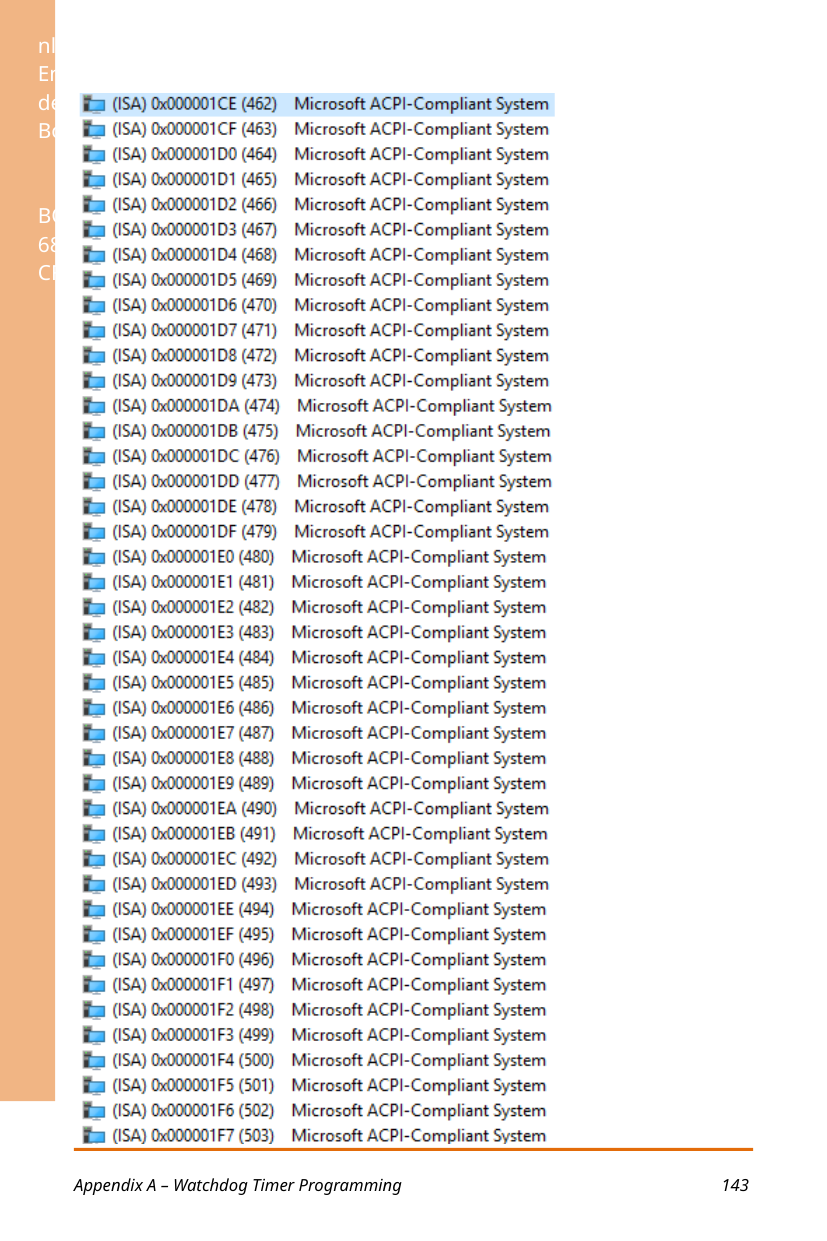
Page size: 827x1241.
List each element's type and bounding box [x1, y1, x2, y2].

picture [73, 93, 576, 1144]
